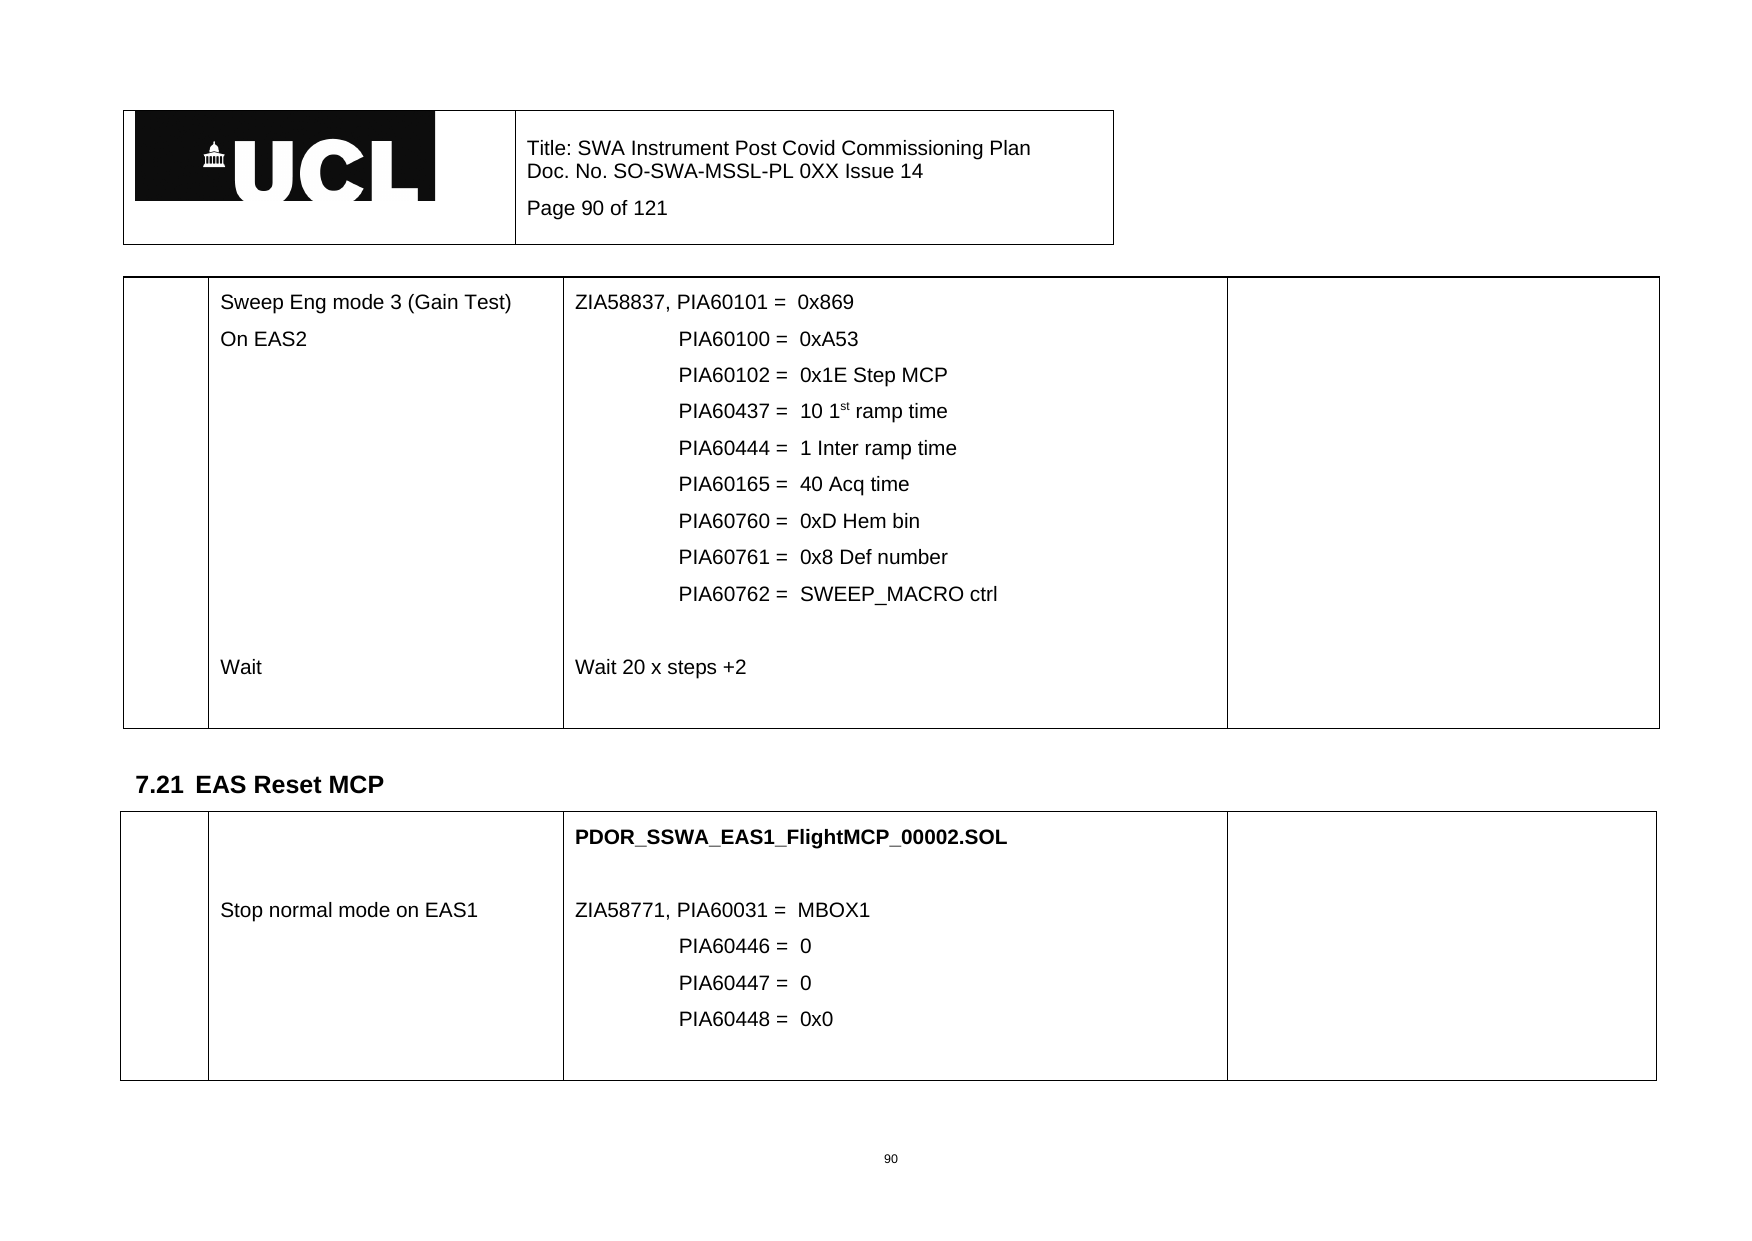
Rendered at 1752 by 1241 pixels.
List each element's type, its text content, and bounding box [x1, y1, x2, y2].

table_header [1228, 278, 1659, 727]
table_header [1228, 812, 1656, 1080]
subtitle EAS Reset MCP [135, 770, 1647, 798]
table_header PDOR_SSWA_EAS1_FlightMCP_00002.SOL ZIA58771, PIA60031 = MBOX1 PIA60446 = 0 PIA60447 = 0 PIA60448 = 0x0 ZIA58784, PIA60218 = 0xA94 [564, 812, 1227, 1080]
table_header [121, 812, 208, 1080]
picture [135, 111, 436, 201]
table_header Stop normal mode on EAS1 Reset the MCP to AC2 [209, 812, 563, 1080]
table_header [124, 278, 208, 727]
